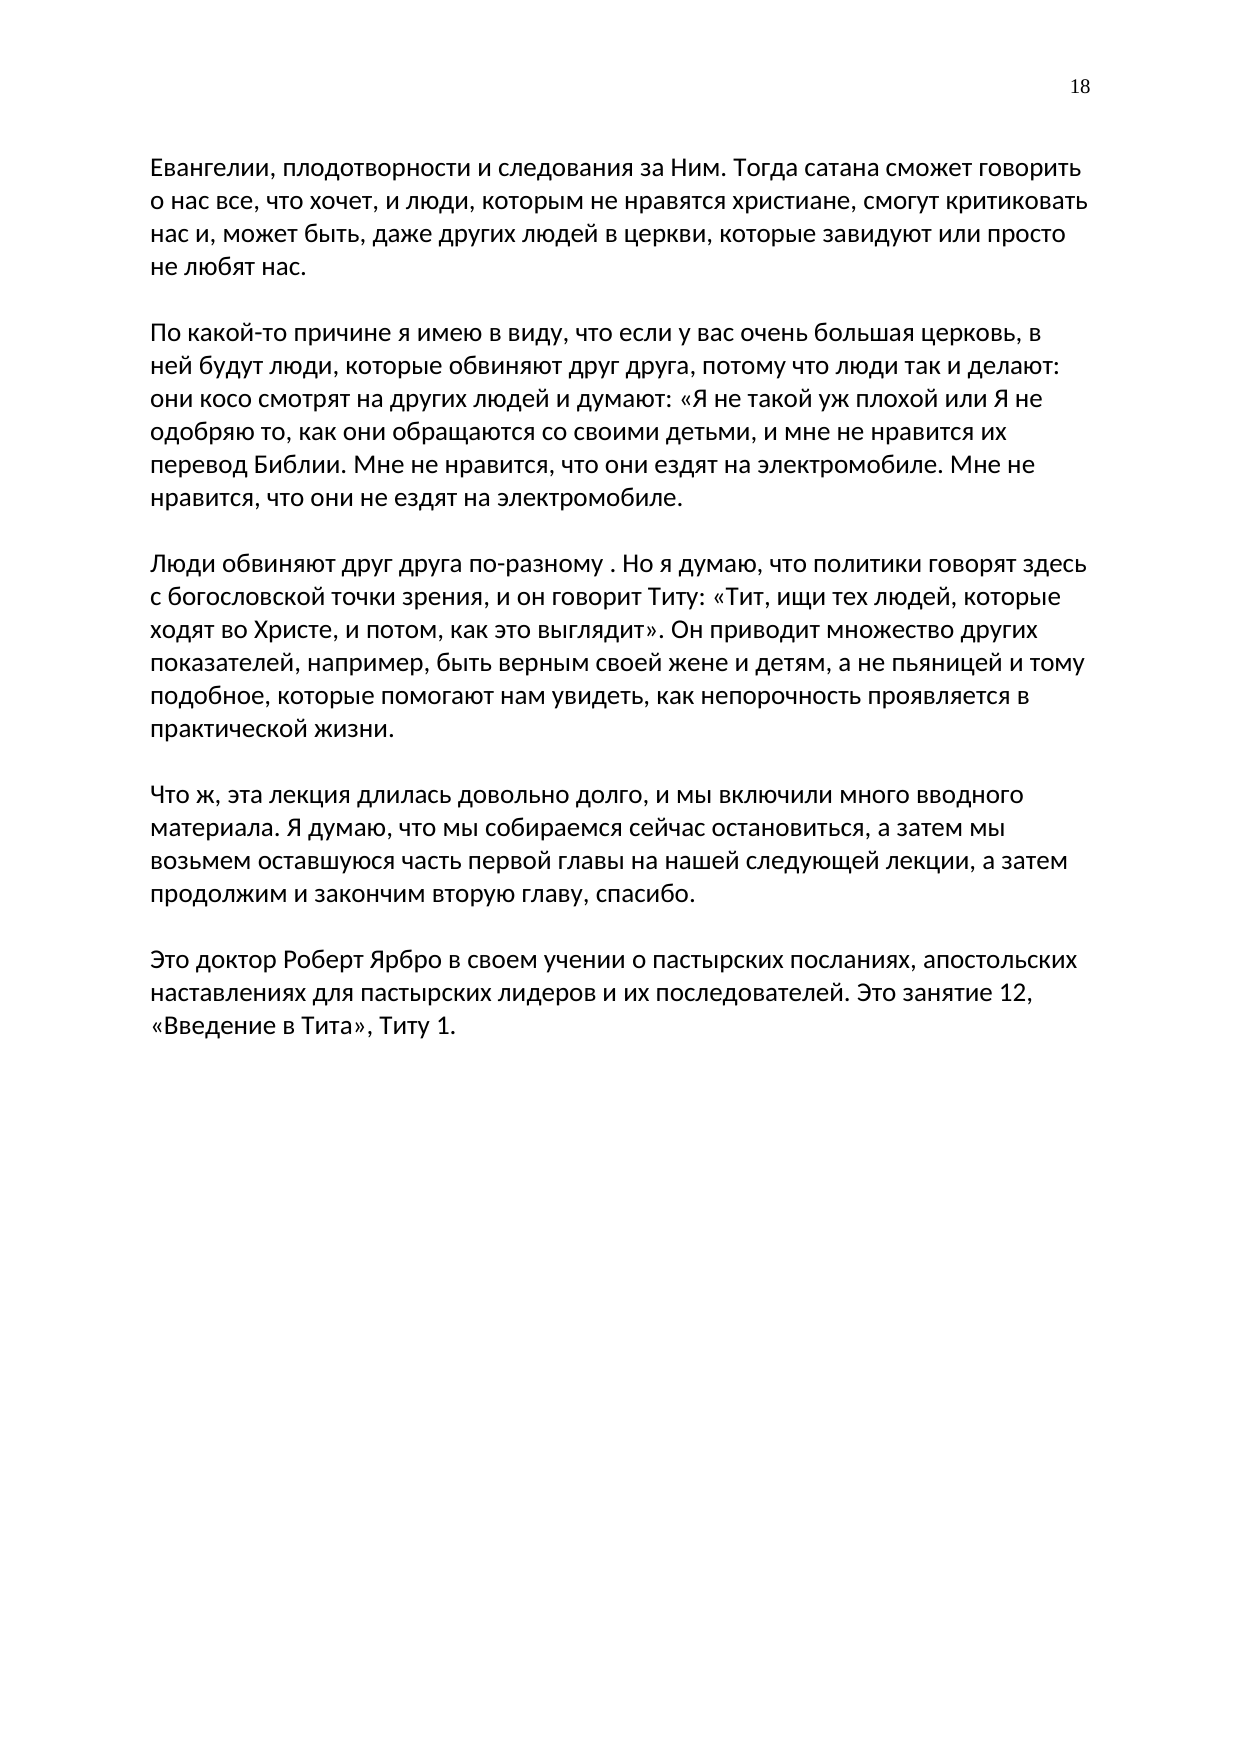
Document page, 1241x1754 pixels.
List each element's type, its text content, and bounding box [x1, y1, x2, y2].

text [150, 150, 1090, 282]
text Это доктор Роберт Ярбро в своем учении о пастырских посланиях, апостольских наставлениях для пастырских лидеров и их последователей. Это занятие 12, «Введение в Тита», Титу 1. [150, 942, 1090, 1042]
text По какой-то причине я имею в виду, что если у вас очень большая церковь, в ней будут люди, которые обвиняют друг друга, потому что люди так и делают: они косо смотрят на других людей и думают: «Я не такой уж плохой или Я не одобряю то, как они обращаются со своими детьми, и мне не нравится их перевод Библии. Мне не нравится, что они ездят на электромобиле. Мне не нравится, что они не ездят на электромобиле. [150, 315, 1090, 513]
text Люди обвиняют друг друга по-разному . Но я думаю, что политики говорят здесь с богословской точки зрения, и он говорит Титу: «Тит, ищи тех людей, которые ходят во Христе, и потом, как это выглядит». Он приводит множество других показателей, например, быть верным своей жене и детям, а не пьяницей и тому подобное, которые помогают нам увидеть, как непорочность проявляется в практической жизни. [150, 546, 1090, 744]
text Что ж, эта лекция длилась довольно долго, и мы включили много вводного материала. Я думаю, что мы собираемся сейчас остановиться, а затем мы возьмем оставшуюся часть первой главы на нашей следующей лекции, а затем продолжим и закончим вторую главу, спасибо. [150, 777, 1090, 909]
